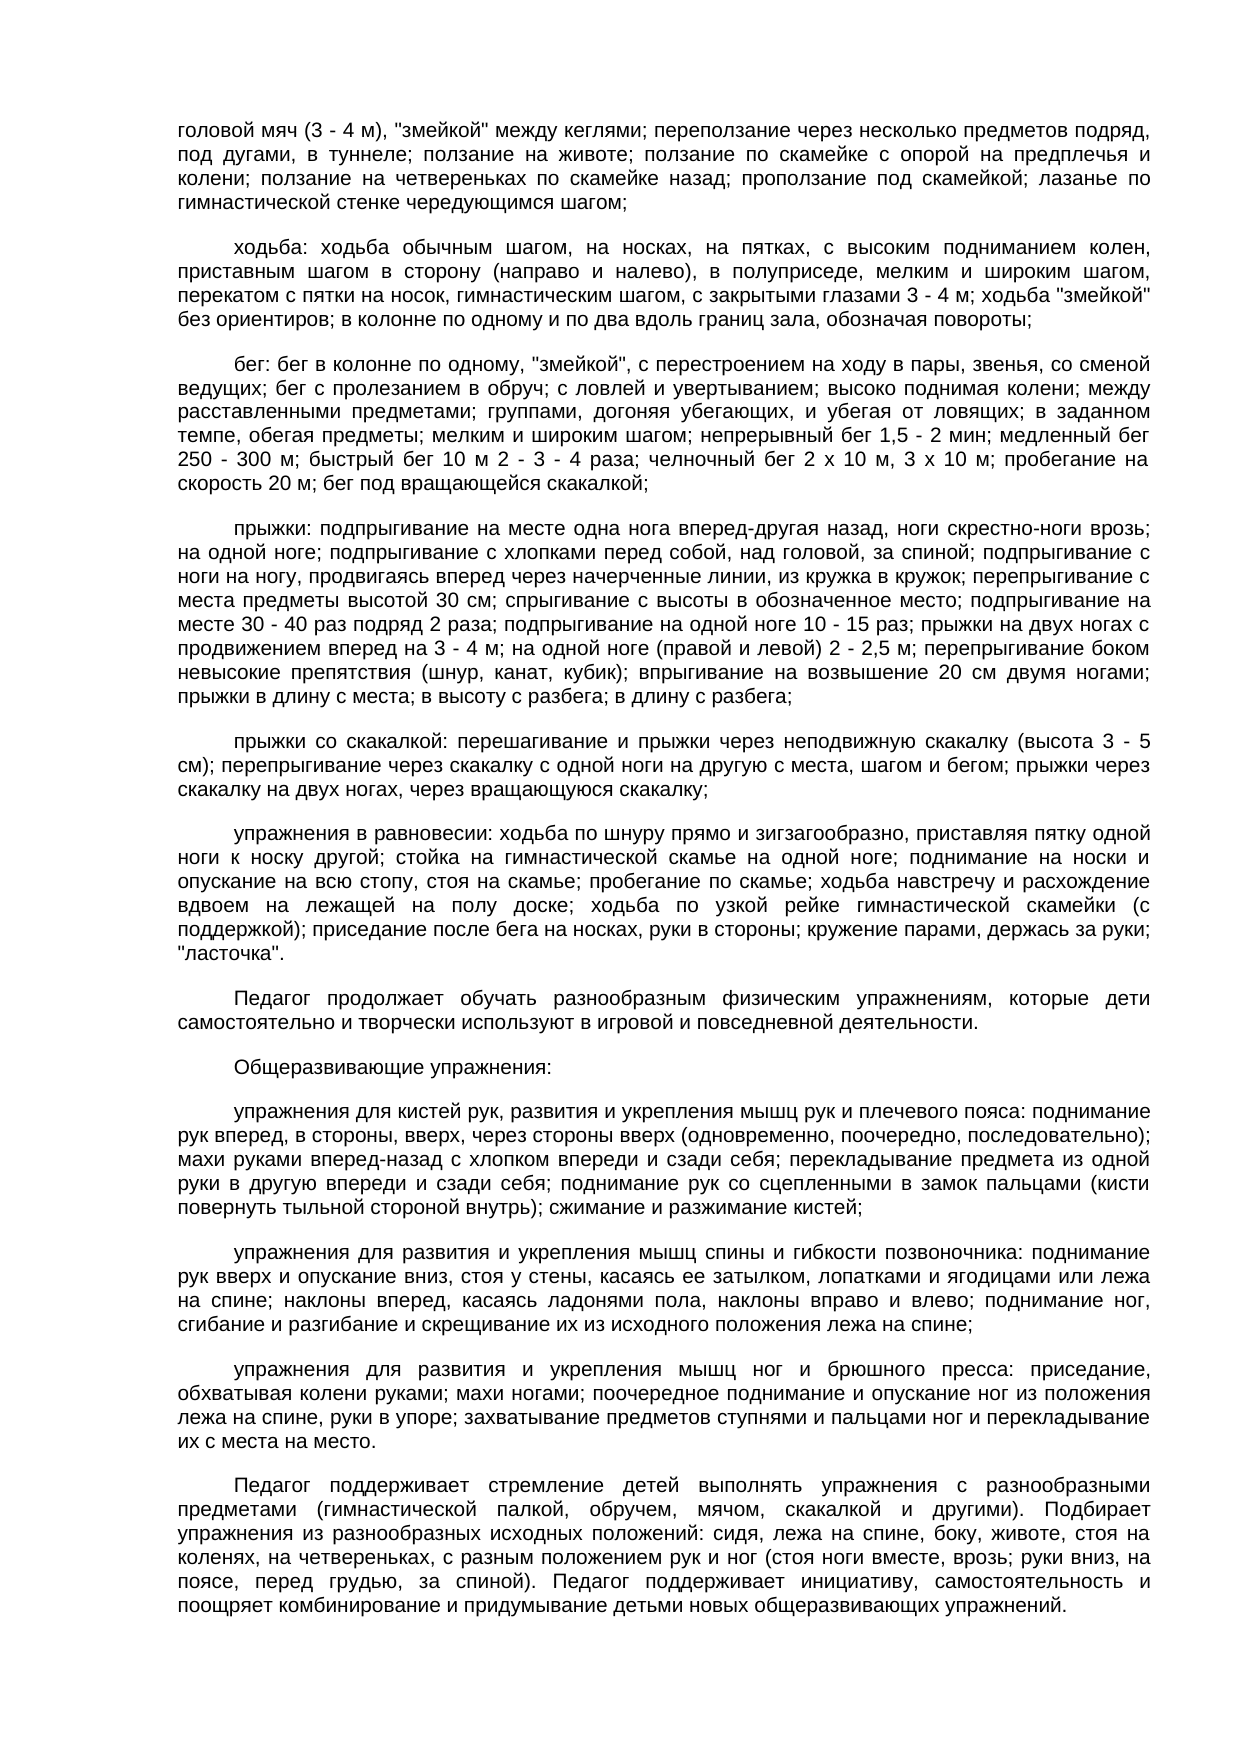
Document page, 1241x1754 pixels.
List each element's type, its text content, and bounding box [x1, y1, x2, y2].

text упражнения для кистей рук, развития и укрепления мышц рук и плечевого пояса: поднимание рук вперед, в стороны, вверх, через стороны вверх (одновременно, поочередно, последовательно); махи руками вперед-назад с хлопком впереди и сзади себя; перекладывание предмета из одной руки в другую впереди и сзади себя; поднимание рук со сцепленными в замок пальцами (кисти повернуть тыльной стороной внутрь); сжимание и разжимание кистей; [177, 1099, 1152, 1219]
text Педагог продолжает обучать разнообразным физическим упражнениям, которые дети самостоятельно и творчески используют в игровой и повседневной деятельности. [177, 986, 1152, 1034]
text упражнения в равновесии: ходьба по шнуру прямо и зигзагообразно, приставляя пятку одной ноги к носку другой; стойка на гимнастической скамье на одной ноге; поднимание на носки и опускание на всю стопу, стоя на скамье; пробегание по скамье; ходьба навстречу и расхождение вдвоем на лежащей на полу доске; ходьба по узкой рейке гимнастической скамейки (с поддержкой); приседание после бега на носках, руки в стороны; кружение парами, держась за руки; "ласточка". [177, 821, 1152, 965]
text бег: бег в колонне по одному, "змейкой", с перестроением на ходу в пары, звенья, со сменой ведущих; бег с пролезанием в обруч; с ловлей и увертыванием; высоко поднимая колени; между расставленными предметами; группами, догоняя убегающих, и убегая от ловящих; в заданном темпе, обегая предметы; мелким и широким шагом; непрерывный бег 1,5 - 2 мин; медленный бег 250 - 300 м; быстрый бег 10 м 2 - 3 - 4 раза; челночный бег 2 x 10 м, 3 x 10 м; пробегание на скорость 20 м; бег под вращающейся скакалкой; [177, 351, 1152, 495]
text ходьба: ходьба обычным шагом, на носках, на пятках, с высоким подниманием колен, приставным шагом в сторону (направо и налево), в полуприседе, мелким и широким шагом, перекатом с пятки на носок, гимнастическим шагом, с закрытыми глазами 3 - 4 м; ходьба "змейкой" без ориентиров; в колонне по одному и по два вдоль границ зала, обозначая повороты; [177, 235, 1152, 331]
text Педагог поддерживает стремление детей выполнять упражнения с разнообразными предметами (гимнастической палкой, обручем, мячом, скакалкой и другими). Подбирает упражнения из разнообразных исходных положений: сидя, лежа на спине, боку, животе, стоя на коленях, на четвереньках, с разным положением рук и ног (стоя ноги вместе, врозь; руки вниз, на поясе, перед грудью, за спиной). Педагог поддерживает инициативу, самостоятельность и поощряет комбинирование и придумывание детьми новых общеразвивающих упражнений. [177, 1473, 1152, 1617]
text Общеразвивающие упражнения: [177, 1054, 1152, 1078]
text упражнения для развития и укрепления мышц ног и брюшного пресса: приседание, обхватывая колени руками; махи ногами; поочередное поднимание и опускание ног из положения лежа на спине, руки в упоре; захватывание предметов ступнями и пальцами ног и перекладывание их с места на место. [177, 1357, 1152, 1452]
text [177, 118, 1152, 214]
text прыжки: подпрыгивание на месте одна нога вперед-другая назад, ноги скрестно-ноги врозь; на одной ноге; подпрыгивание с хлопками перед собой, над головой, за спиной; подпрыгивание с ноги на ногу, продвигаясь вперед через начерченные линии, из кружка в кружок; перепрыгивание с места предметы высотой 30 см; спрыгивание с высоты в обозначенное место; подпрыгивание на месте 30 - 40 раз подряд 2 раза; подпрыгивание на одной ноге 10 - 15 раз; прыжки на двух ногах с продвижением вперед на 3 - 4 м; на одной ноге (правой и левой) 2 - 2,5 м; перепрыгивание боком невысокие препятствия (шнур, канат, кубик); впрыгивание на возвышение 20 см двумя ногами; прыжки в длину с места; в высоту с разбега; в длину с разбега; [177, 516, 1152, 708]
text прыжки со скакалкой: перешагивание и прыжки через неподвижную скакалку (высота 3 - 5 см); перепрыгивание через скакалку с одной ноги на другую с места, шагом и бегом; прыжки через скакалку на двух ногах, через вращающуюся скакалку; [177, 728, 1152, 800]
text упражнения для развития и укрепления мышц спины и гибкости позвоночника: поднимание рук вверх и опускание вниз, стоя у стены, касаясь ее затылком, лопатками и ягодицами или лежа на спине; наклоны вперед, касаясь ладонями пола, наклоны вправо и влево; поднимание ног, сгибание и разгибание и скрещивание их из исходного положения лежа на спине; [177, 1240, 1152, 1336]
